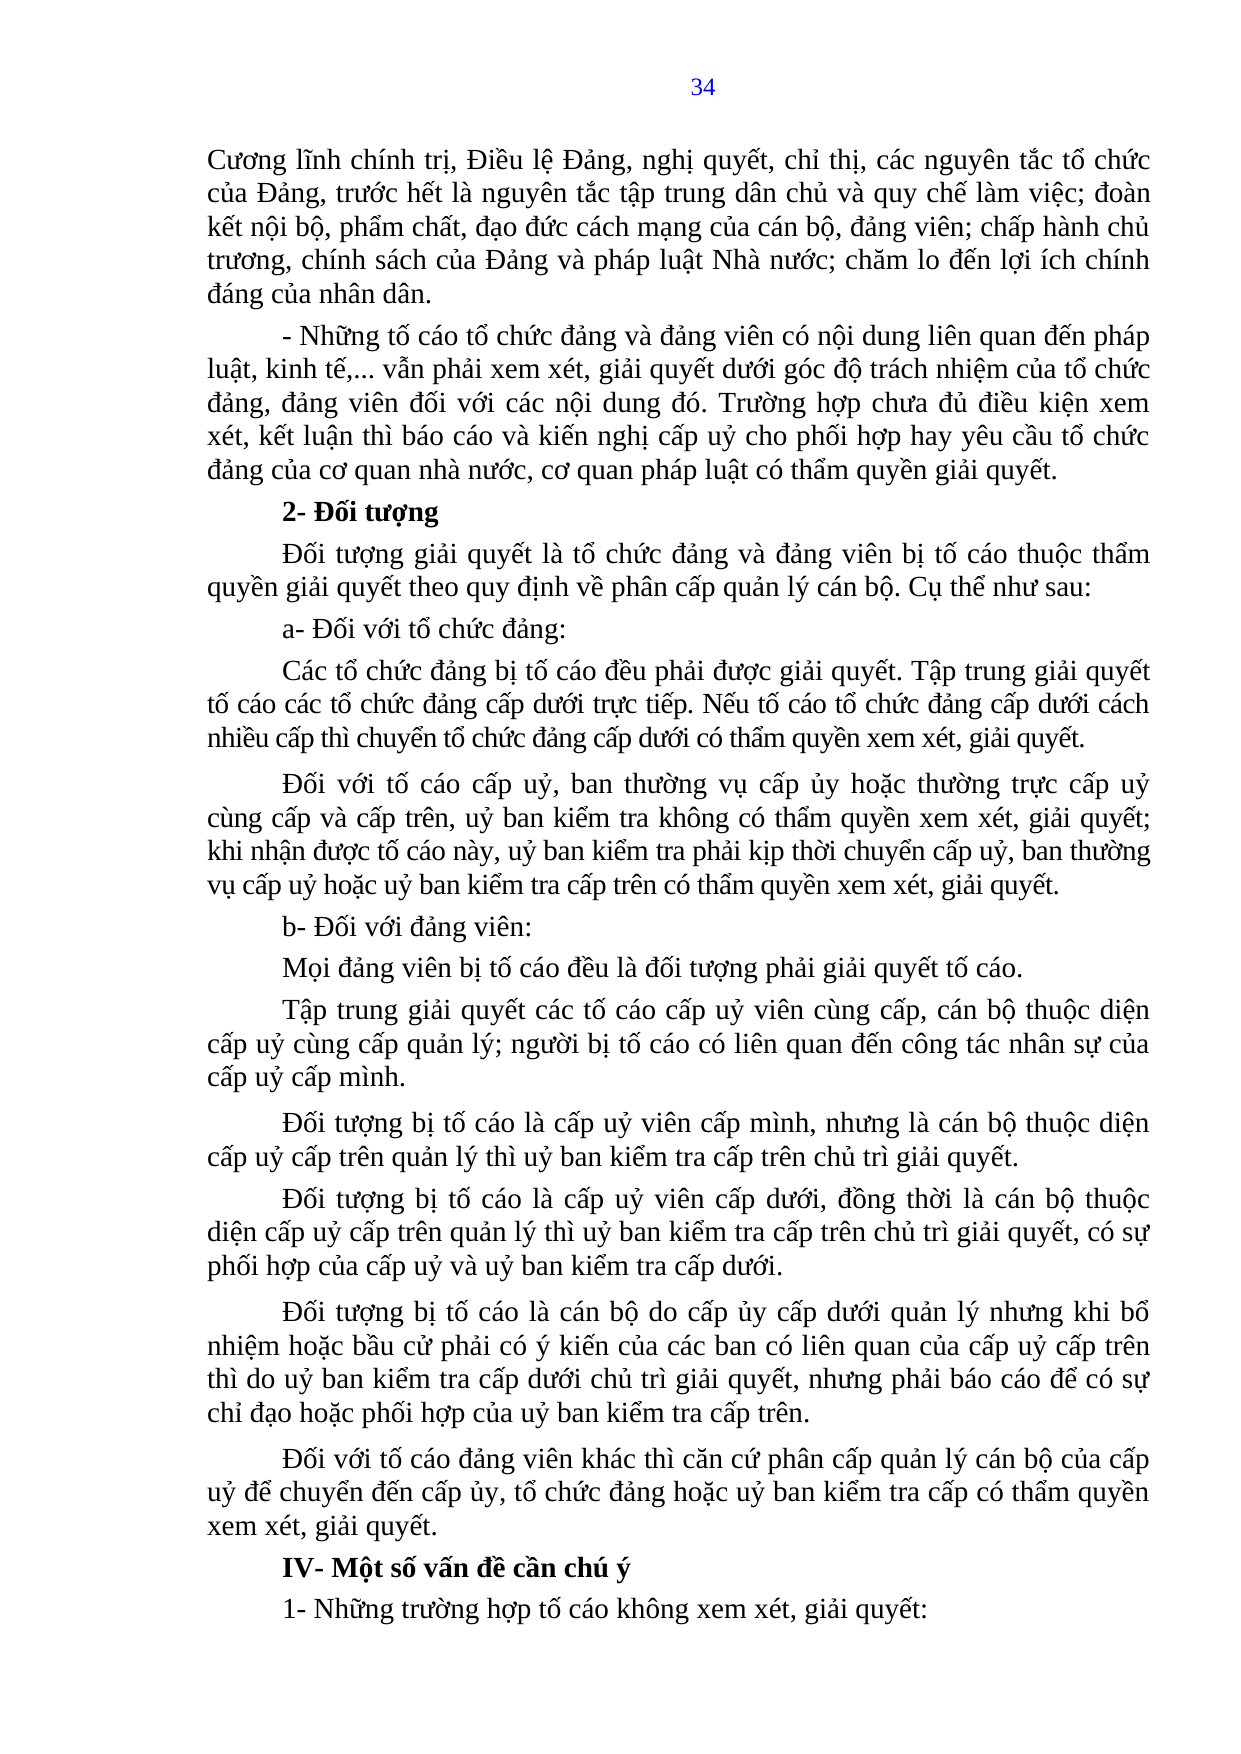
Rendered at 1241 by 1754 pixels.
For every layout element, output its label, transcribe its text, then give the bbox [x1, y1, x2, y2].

text Tập trung giải quyết các tố cáo cấp uỷ viên cùng cấp, cán bộ thuộc diện cấp uỷ cùng cấp quản lý; người bị tố cáo có liên quan đến công tác nhân sự của cấp uỷ cấp mình. [207, 992, 1152, 1093]
text IV- Một số vấn đề cần chú ý [207, 1550, 1152, 1583]
text - Những tố cáo tổ chức đảng và đảng viên có nội dung liên quan đến pháp luật, kinh tế,... vẫn phải xem xét, giải quyết dưới góc độ trách nhiệm của tổ chức đảng, đảng viên đối với các nội dung đó. Trường hợp chưa đủ điều kiện xem xét, kết luận thì báo cáo và kiến nghị cấp uỷ cho phối hợp hay yêu cầu tổ chức đảng của cơ quan nhà nước, cơ quan pháp luật có thẩm quyền giải quyết. [207, 318, 1152, 486]
text Các tổ chức đảng bị tố cáo đều phải được giải quyết. Tập trung giải quyết tố cáo các tổ chức đảng cấp dưới trực tiếp. Nếu tố cáo tổ chức đảng cấp dưới cách nhiều cấp thì chuyển tổ chức đảng cấp dưới có thẩm quyền xem xét, giải quyết. [207, 653, 1152, 754]
text Đối tượng bị tố cáo là cán bộ do cấp ủy cấp dưới quản lý nhưng khi bổ nhiệm hoặc bầu cử phải có ý kiến của các ban có liên quan của cấp uỷ cấp trên thì do uỷ ban kiểm tra cấp dưới chủ trì giải quyết, nhưng phải báo cáo để có sự chỉ đạo hoặc phối hợp của uỷ ban kiểm tra cấp trên. [207, 1294, 1152, 1428]
text 2- Đối tượng [207, 494, 1152, 527]
text a- Đối với tổ chức đảng: [207, 611, 1152, 645]
text Đối với tố cáo đảng viên khác thì căn cứ phân cấp quản lý cán bộ của cấp uỷ để chuyển đến cấp ủy, tổ chức đảng hoặc uỷ ban kiểm tra cấp có thẩm quyền xem xét, giải quyết. [207, 1441, 1152, 1541]
text Đối tượng bị tố cáo là cấp uỷ viên cấp dưới, đồng thời là cán bộ thuộc diện cấp uỷ cấp trên quản lý thì uỷ ban kiểm tra cấp trên chủ trì giải quyết, có sự phối hợp của cấp uỷ và uỷ ban kiểm tra cấp dưới. [207, 1181, 1152, 1282]
text Đối tượng giải quyết là tổ chức đảng và đảng viên bị tố cáo thuộc thẩm quyền giải quyết theo quy định về phân cấp quản lý cán bộ. Cụ thể như sau: [207, 536, 1152, 603]
text 1- Những trường hợp tố cáo không xem xét, giải quyết: [207, 1592, 1152, 1625]
text Đối tượng bị tố cáo là cấp uỷ viên cấp mình, nhưng là cán bộ thuộc diện cấp uỷ cấp trên quản lý thì uỷ ban kiểm tra cấp trên chủ trì giải quyết. [207, 1106, 1152, 1173]
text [207, 142, 1152, 309]
text b- Đối với đảng viên: [207, 909, 1152, 942]
text Mọi đảng viên bị tố cáo đều là đối tượng phải giải quyết tố cáo. [207, 951, 1152, 984]
text Đối với tố cáo cấp uỷ, ban thường vụ cấp ủy hoặc thường trực cấp uỷ cùng cấp và cấp trên, uỷ ban kiểm tra không có thẩm quyền xem xét, giải quyết; khi nhận được tố cáo này, uỷ ban kiểm tra phải kịp thời chuyển cấp uỷ, ban thường vụ cấp uỷ hoặc uỷ ban kiểm tra cấp trên có thẩm quyền xem xét, giải quyết. [207, 766, 1152, 900]
